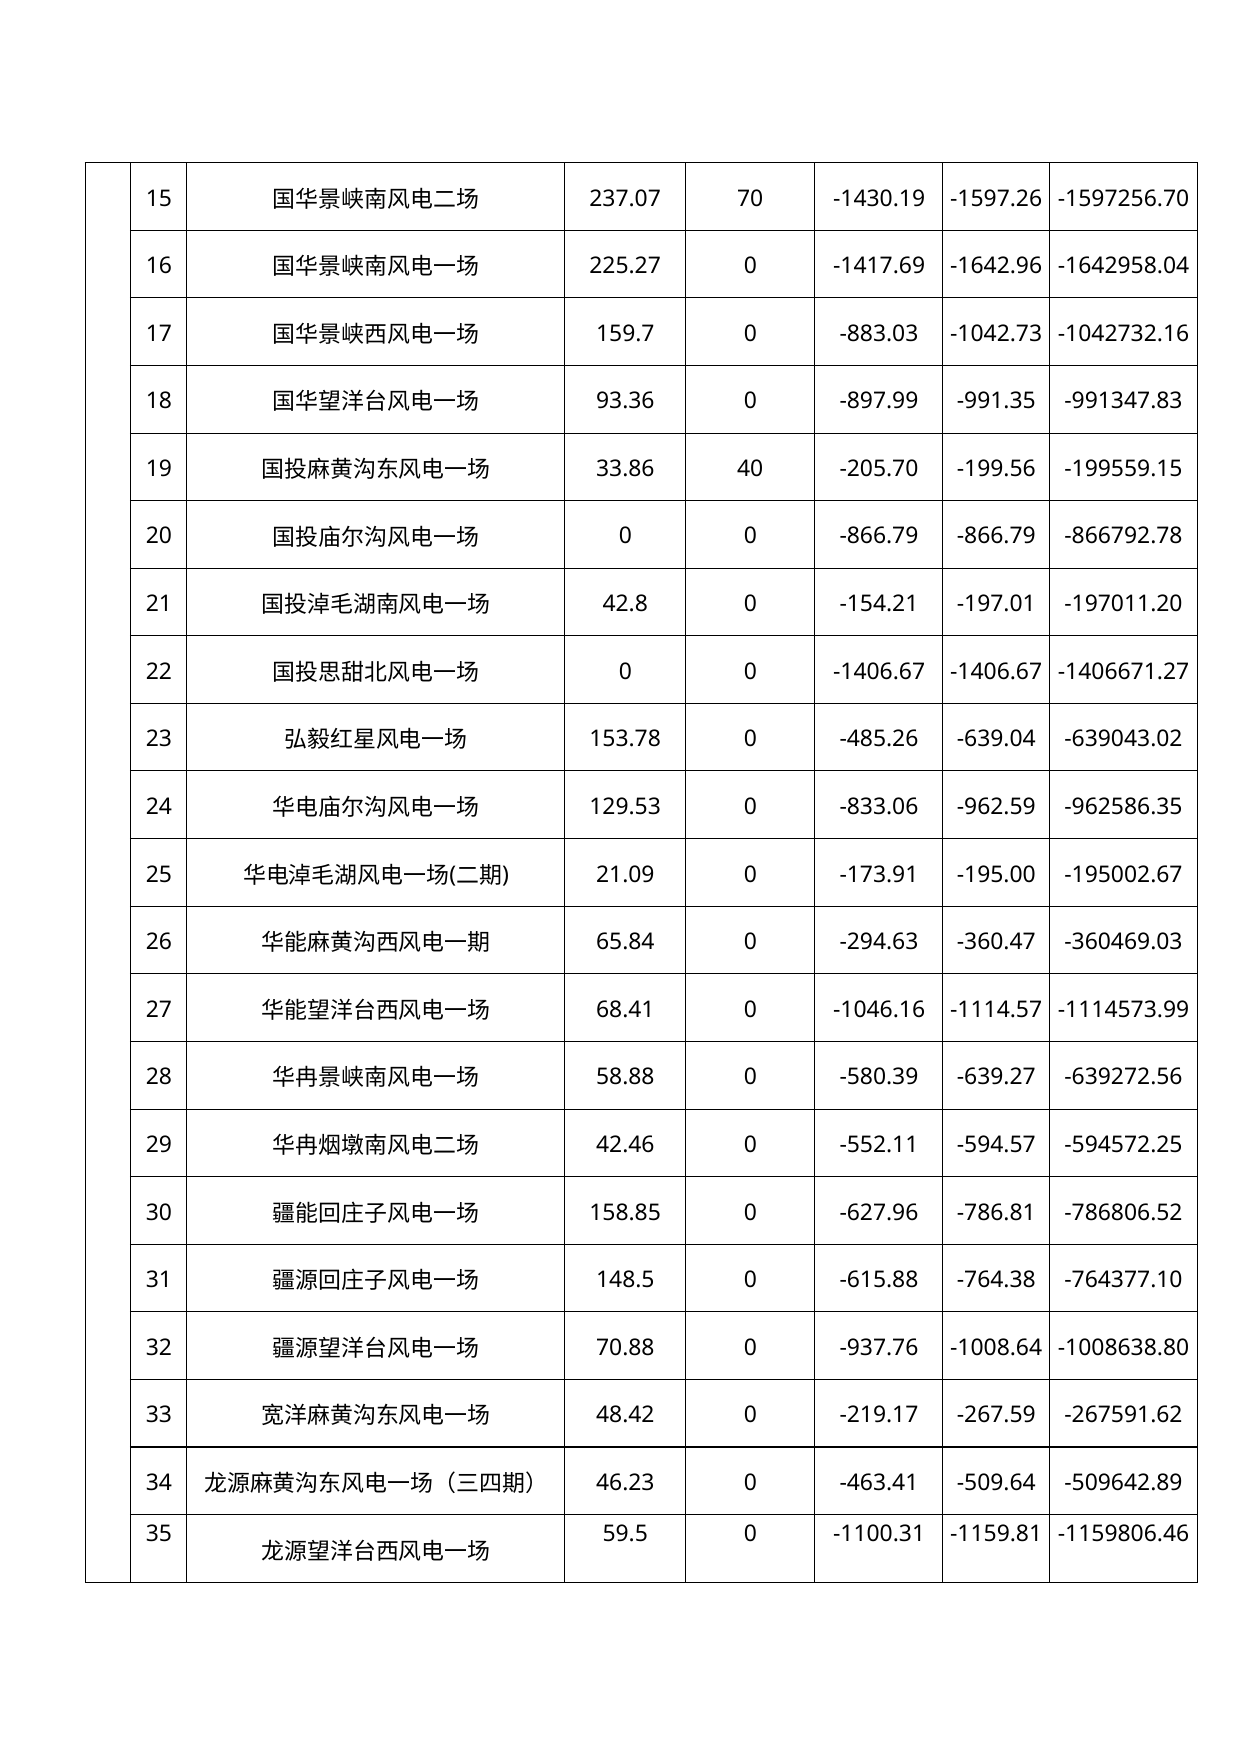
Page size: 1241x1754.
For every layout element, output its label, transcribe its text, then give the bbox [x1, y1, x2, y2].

table_cell -866.79 [943, 501, 1049, 568]
table_cell 29 [131, 1110, 186, 1176]
table_cell -267591.62 [1050, 1380, 1197, 1446]
table_cell -360.47 [943, 907, 1049, 973]
table_cell 华冉烟墩南风电二场 [187, 1110, 564, 1176]
table_cell -594572.25 [1050, 1110, 1197, 1176]
table_cell 0 [686, 1312, 814, 1379]
table_cell 国投麻黄沟东风电一场 [187, 434, 564, 500]
table_cell 0 [686, 231, 814, 297]
table_cell 疆源回庄子风电一场 [187, 1245, 564, 1311]
table_cell 华能麻黄沟西风电一期 [187, 907, 564, 973]
table_cell 129.53 [565, 771, 685, 838]
table_cell 国投庙尔沟风电一场 [187, 501, 564, 568]
table_cell 0 [686, 974, 814, 1041]
table_cell -219.17 [815, 1380, 942, 1446]
table_cell -594.57 [943, 1110, 1049, 1176]
table_cell -154.21 [815, 569, 942, 635]
table_cell 42.46 [565, 1110, 685, 1176]
table_cell 70.88 [565, 1312, 685, 1379]
table_cell 华电庙尔沟风电一场 [187, 771, 564, 838]
table_cell 32 [131, 1312, 186, 1379]
table_cell -360469.03 [1050, 907, 1197, 973]
table_cell 59.5 [565, 1515, 685, 1582]
table_cell -786806.52 [1050, 1177, 1197, 1244]
table_cell -294.63 [815, 907, 942, 973]
table_cell 疆能回庄子风电一场 [187, 1177, 564, 1244]
table_cell -195.00 [943, 839, 1049, 906]
table_cell 0 [686, 839, 814, 906]
table_cell 30 [131, 1177, 186, 1244]
table_cell 68.41 [565, 974, 685, 1041]
table_cell 疆源望洋台风电一场 [187, 1312, 564, 1379]
table_cell 0 [686, 1177, 814, 1244]
table_cell 0 [686, 1042, 814, 1108]
table_cell 19 [131, 434, 186, 500]
table_cell 宽洋麻黄沟东风电一场 [187, 1380, 564, 1446]
table_cell 0 [686, 771, 814, 838]
table_cell -639272.56 [1050, 1042, 1197, 1108]
table_cell -883.03 [815, 298, 942, 365]
table_cell -615.88 [815, 1245, 942, 1311]
table_cell -1042732.16 [1050, 298, 1197, 365]
table_cell 148.5 [565, 1245, 685, 1311]
table_cell 26 [131, 907, 186, 973]
table_cell 0 [565, 636, 685, 703]
table_cell -267.59 [943, 1380, 1049, 1446]
table_cell -866792.78 [1050, 501, 1197, 568]
table_cell 华冉景峡南风电一场 [187, 1042, 564, 1108]
table_cell -1042.73 [943, 298, 1049, 365]
table_cell -1430.19 [815, 163, 942, 229]
table_cell -639.27 [943, 1042, 1049, 1108]
table_cell -1597.26 [943, 163, 1049, 229]
table_cell 70 [686, 163, 814, 229]
table_cell 25 [131, 839, 186, 906]
table_cell -1642.96 [943, 231, 1049, 297]
table_cell 16 [131, 231, 186, 297]
table_cell -580.39 [815, 1042, 942, 1108]
table_cell -1406671.27 [1050, 636, 1197, 703]
table_cell 24 [131, 771, 186, 838]
table_cell 33 [131, 1380, 186, 1446]
table_cell 225.27 [565, 231, 685, 297]
table_cell -1642958.04 [1050, 231, 1197, 297]
table_cell 23 [131, 704, 186, 770]
table_cell 65.84 [565, 907, 685, 973]
table_cell 31 [131, 1245, 186, 1311]
table_cell 0 [686, 636, 814, 703]
table_cell -897.99 [815, 366, 942, 432]
table_cell 0 [686, 501, 814, 568]
table_cell 龙源麻黄沟东风电一场（三四期） [187, 1448, 564, 1514]
table_cell 0 [565, 501, 685, 568]
table_cell 33.86 [565, 434, 685, 500]
table_cell 40 [686, 434, 814, 500]
table_cell 国华望洋台风电一场 [187, 366, 564, 432]
table_cell -639.04 [943, 704, 1049, 770]
table_cell 21.09 [565, 839, 685, 906]
table_cell -463.41 [815, 1448, 942, 1514]
table_cell 17 [131, 298, 186, 365]
table_cell 0 [686, 1380, 814, 1446]
table_cell -205.70 [815, 434, 942, 500]
table_cell 18 [131, 366, 186, 432]
table_cell 0 [686, 1515, 814, 1582]
table_cell -627.96 [815, 1177, 942, 1244]
table_cell 22 [131, 636, 186, 703]
table_cell -764377.10 [1050, 1245, 1197, 1311]
table_cell 华能望洋台西风电一场 [187, 974, 564, 1041]
table_cell 0 [686, 569, 814, 635]
table_cell 0 [686, 1245, 814, 1311]
table_cell 28 [131, 1042, 186, 1108]
table_cell 0 [686, 907, 814, 973]
table_cell -639043.02 [1050, 704, 1197, 770]
table_cell -991347.83 [1050, 366, 1197, 432]
table_cell -199559.15 [1050, 434, 1197, 500]
table_cell -1159806.46 [1050, 1515, 1197, 1582]
table_cell 0 [686, 1448, 814, 1514]
table_cell -962.59 [943, 771, 1049, 838]
table_cell 国华景峡南风电二场 [187, 163, 564, 229]
table_cell -199.56 [943, 434, 1049, 500]
table_cell -195002.67 [1050, 839, 1197, 906]
table_cell -1406.67 [943, 636, 1049, 703]
table_cell 153.78 [565, 704, 685, 770]
table_cell -991.35 [943, 366, 1049, 432]
table_cell -786.81 [943, 1177, 1049, 1244]
table_cell 龙源望洋台西风电一场 [187, 1515, 564, 1582]
table_cell -962586.35 [1050, 771, 1197, 838]
table_cell -485.26 [815, 704, 942, 770]
table_cell 48.42 [565, 1380, 685, 1446]
table_cell 42.8 [565, 569, 685, 635]
table_cell 华电淖毛湖风电一场(二期) [187, 839, 564, 906]
table_cell 46.23 [565, 1448, 685, 1514]
table_cell 国投思甜北风电一场 [187, 636, 564, 703]
table_cell 国华景峡西风电一场 [187, 298, 564, 365]
table_cell 20 [131, 501, 186, 568]
table_cell 15 [131, 163, 186, 229]
table_cell -1406.67 [815, 636, 942, 703]
table_cell -1008638.80 [1050, 1312, 1197, 1379]
table_cell 93.36 [565, 366, 685, 432]
table_cell -1114573.99 [1050, 974, 1197, 1041]
table_cell -1008.64 [943, 1312, 1049, 1379]
table_cell 159.7 [565, 298, 685, 365]
table_cell -937.76 [815, 1312, 942, 1379]
table_cell 0 [686, 298, 814, 365]
table_cell -173.91 [815, 839, 942, 906]
table_cell -1046.16 [815, 974, 942, 1041]
table_cell -197.01 [943, 569, 1049, 635]
table_cell -552.11 [815, 1110, 942, 1176]
table_cell -509642.89 [1050, 1448, 1197, 1514]
table_cell 21 [131, 569, 186, 635]
table_cell -1114.57 [943, 974, 1049, 1041]
table_cell 237.07 [565, 163, 685, 229]
table_cell -509.64 [943, 1448, 1049, 1514]
table_cell 弘毅红星风电一场 [187, 704, 564, 770]
table_cell 158.85 [565, 1177, 685, 1244]
table_cell 58.88 [565, 1042, 685, 1108]
table_cell 0 [686, 704, 814, 770]
table_cell 0 [686, 366, 814, 432]
table_cell -833.06 [815, 771, 942, 838]
table_cell 27 [131, 974, 186, 1041]
table_cell -866.79 [815, 501, 942, 568]
table_cell 国投淖毛湖南风电一场 [187, 569, 564, 635]
table_cell -1597256.70 [1050, 163, 1197, 229]
table_cell -1417.69 [815, 231, 942, 297]
table_cell -197011.20 [1050, 569, 1197, 635]
table_cell -1159.81 [943, 1515, 1049, 1582]
table_cell -1100.31 [815, 1515, 942, 1582]
table_cell 35 [131, 1515, 186, 1582]
table_cell 0 [686, 1110, 814, 1176]
table_cell -764.38 [943, 1245, 1049, 1311]
table_cell 国华景峡南风电一场 [187, 231, 564, 297]
table_cell 34 [131, 1448, 186, 1514]
